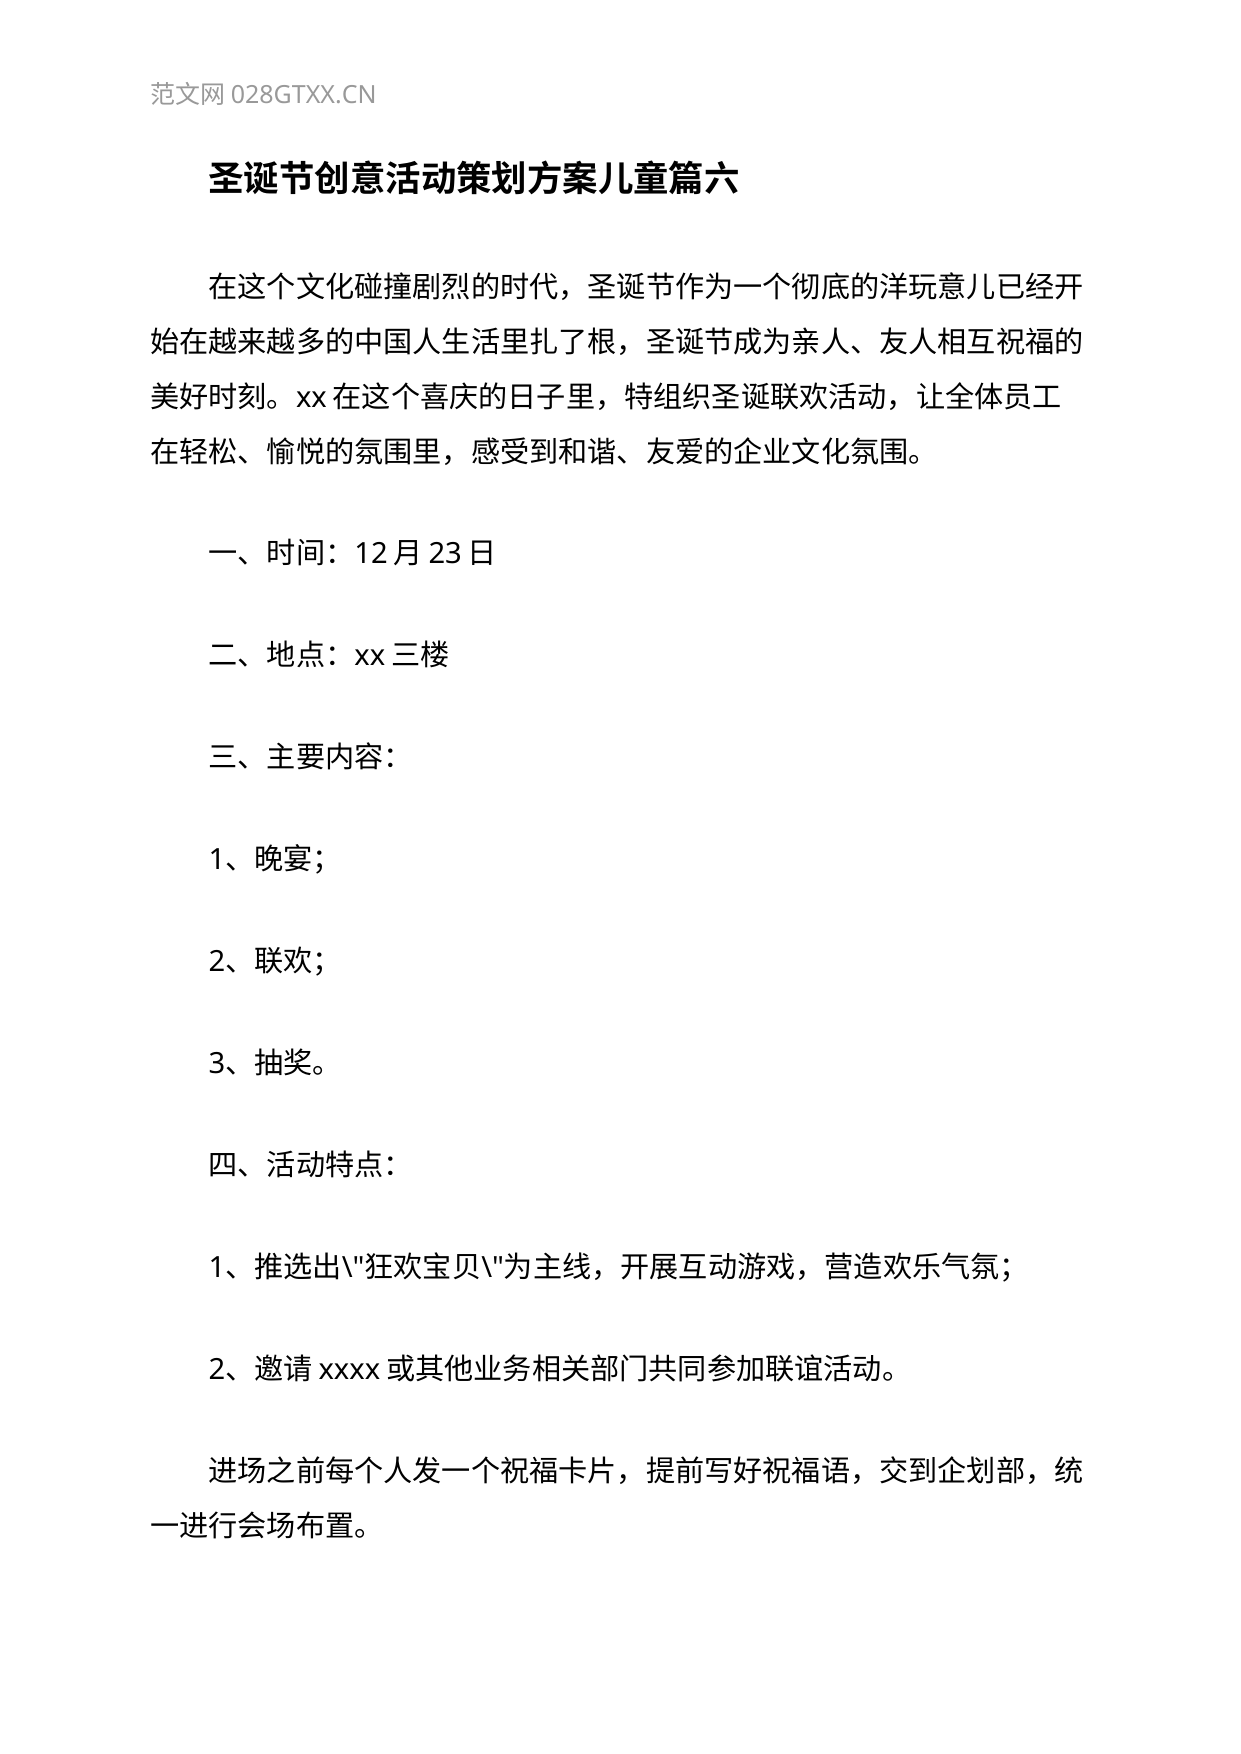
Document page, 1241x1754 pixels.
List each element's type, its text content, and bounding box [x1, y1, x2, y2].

text 1、推选出\"狂欢宝贝\"为主线，开展互动游戏，营造欢乐气氛； [150, 1243, 1090, 1286]
text 3、抽奖。 [150, 1040, 1090, 1082]
text 三、主要内容： [150, 734, 1090, 776]
text 四、活动特点： [150, 1142, 1090, 1184]
text 一、时间：12月23日 [150, 530, 1090, 572]
text 2、邀请xxxx或其他业务相关部门共同参加联谊活动。 [150, 1345, 1090, 1388]
text 进场之前每个人发一个祝福卡片，提前写好祝福语，交到企划部，统一进行会场布置。 [150, 1447, 1090, 1544]
text 1、晚宴； [150, 836, 1090, 878]
text 圣诞节创意活动策划方案儿童篇六 [150, 150, 1090, 201]
text 二、地点：xx三楼 [150, 632, 1090, 674]
text 2、联欢； [150, 938, 1090, 980]
text 在这个文化碰撞剧烈的时代，圣诞节作为一个彻底的洋玩意儿已经开始在越来越多的中国人生活里扎了根，圣诞节成为亲人、友人相互祝福的美好时刻。xx在这个喜庆的日子里，特组织圣诞联欢活动，让全体员工在轻松、愉悦的氛围里，感受到和谐、友爱的企业文化氛围。 [150, 263, 1090, 471]
